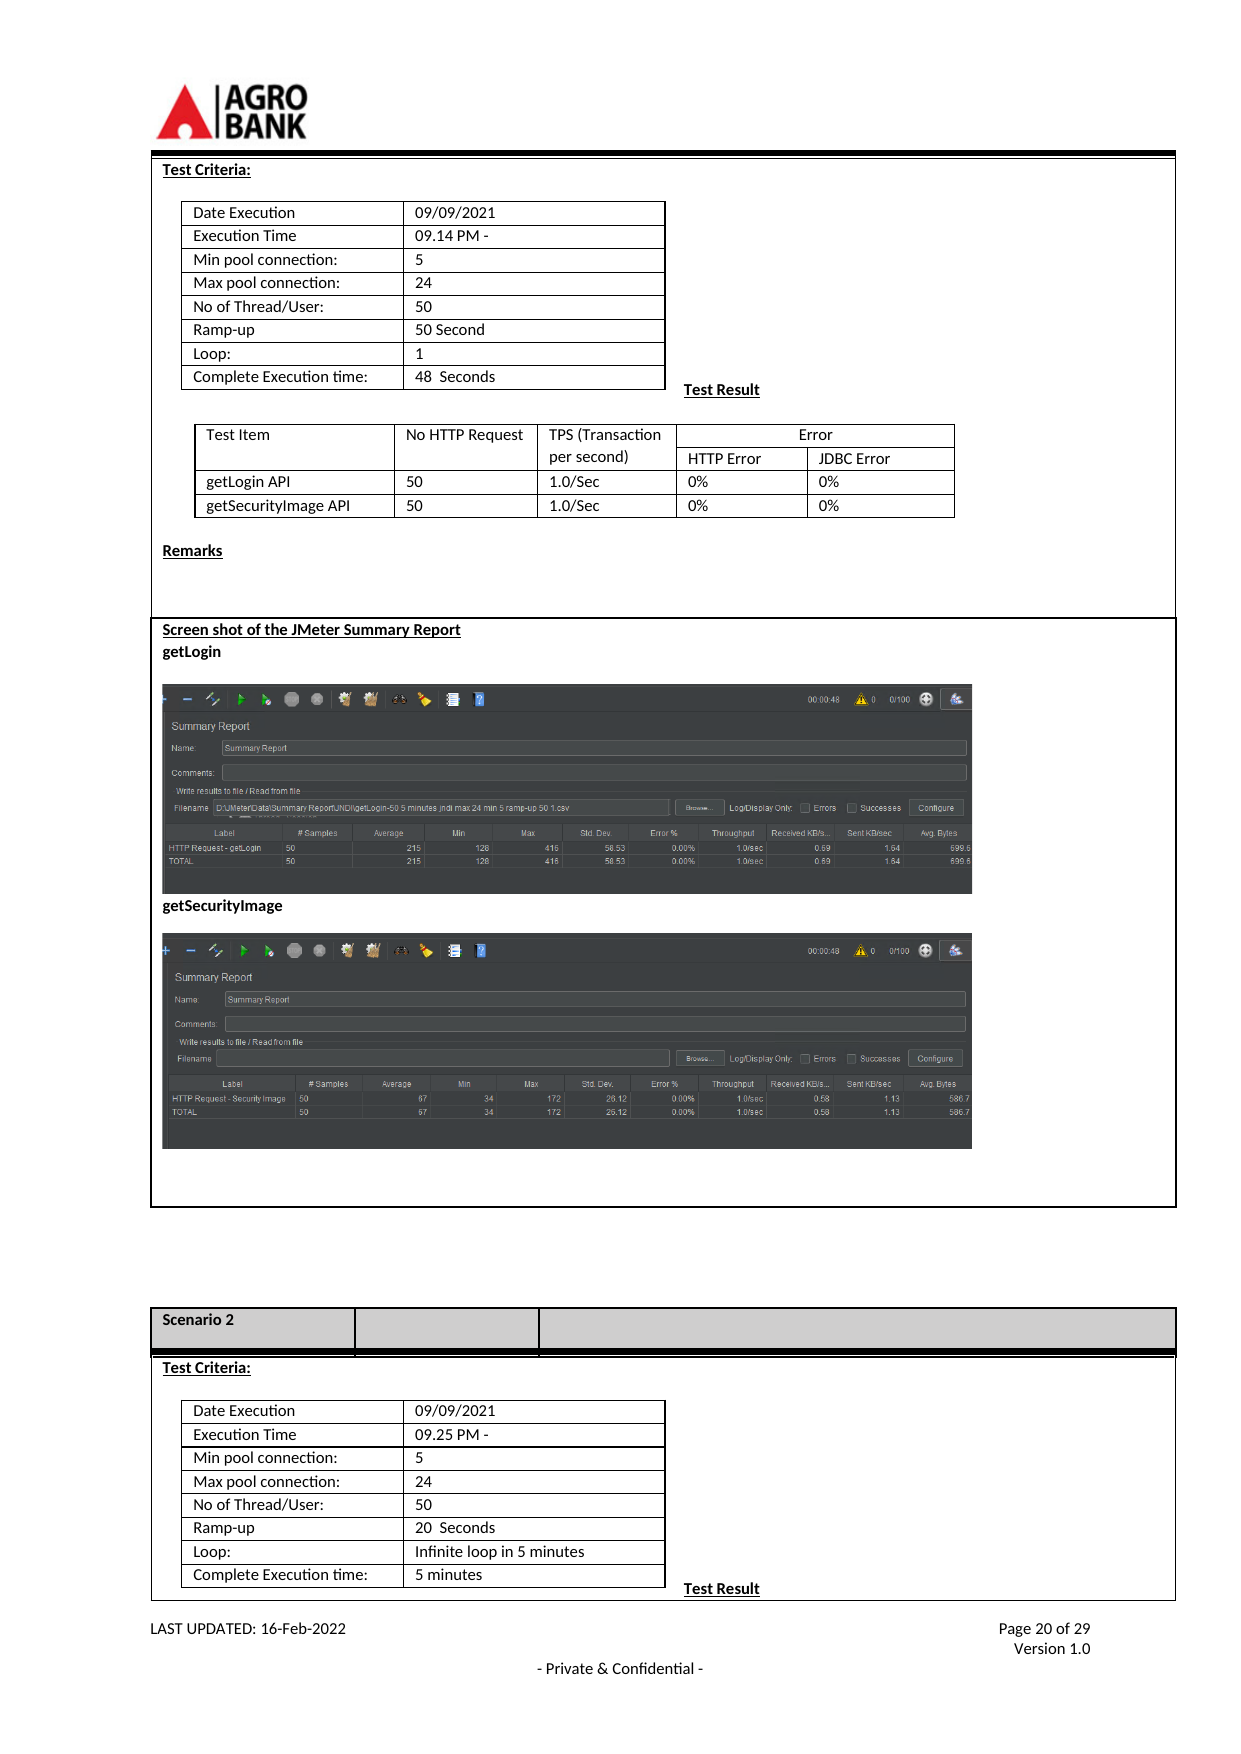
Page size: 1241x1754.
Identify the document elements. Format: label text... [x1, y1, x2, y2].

table_header Scenario 2 [152, 1309, 354, 1348]
picture [162, 684, 973, 894]
table_header [356, 1309, 538, 1348]
table_cell Test Criteria: Test Result Remarks [152, 159, 1175, 617]
picture [150, 75, 310, 146]
table_cell Screen shot of the JMeter Summary Report getLogin getSecurityImage [152, 619, 1175, 1206]
table_cell Test Criteria: Test Result Remarks [152, 1355, 1175, 1600]
table_header [540, 1309, 1175, 1348]
picture [162, 933, 972, 1149]
